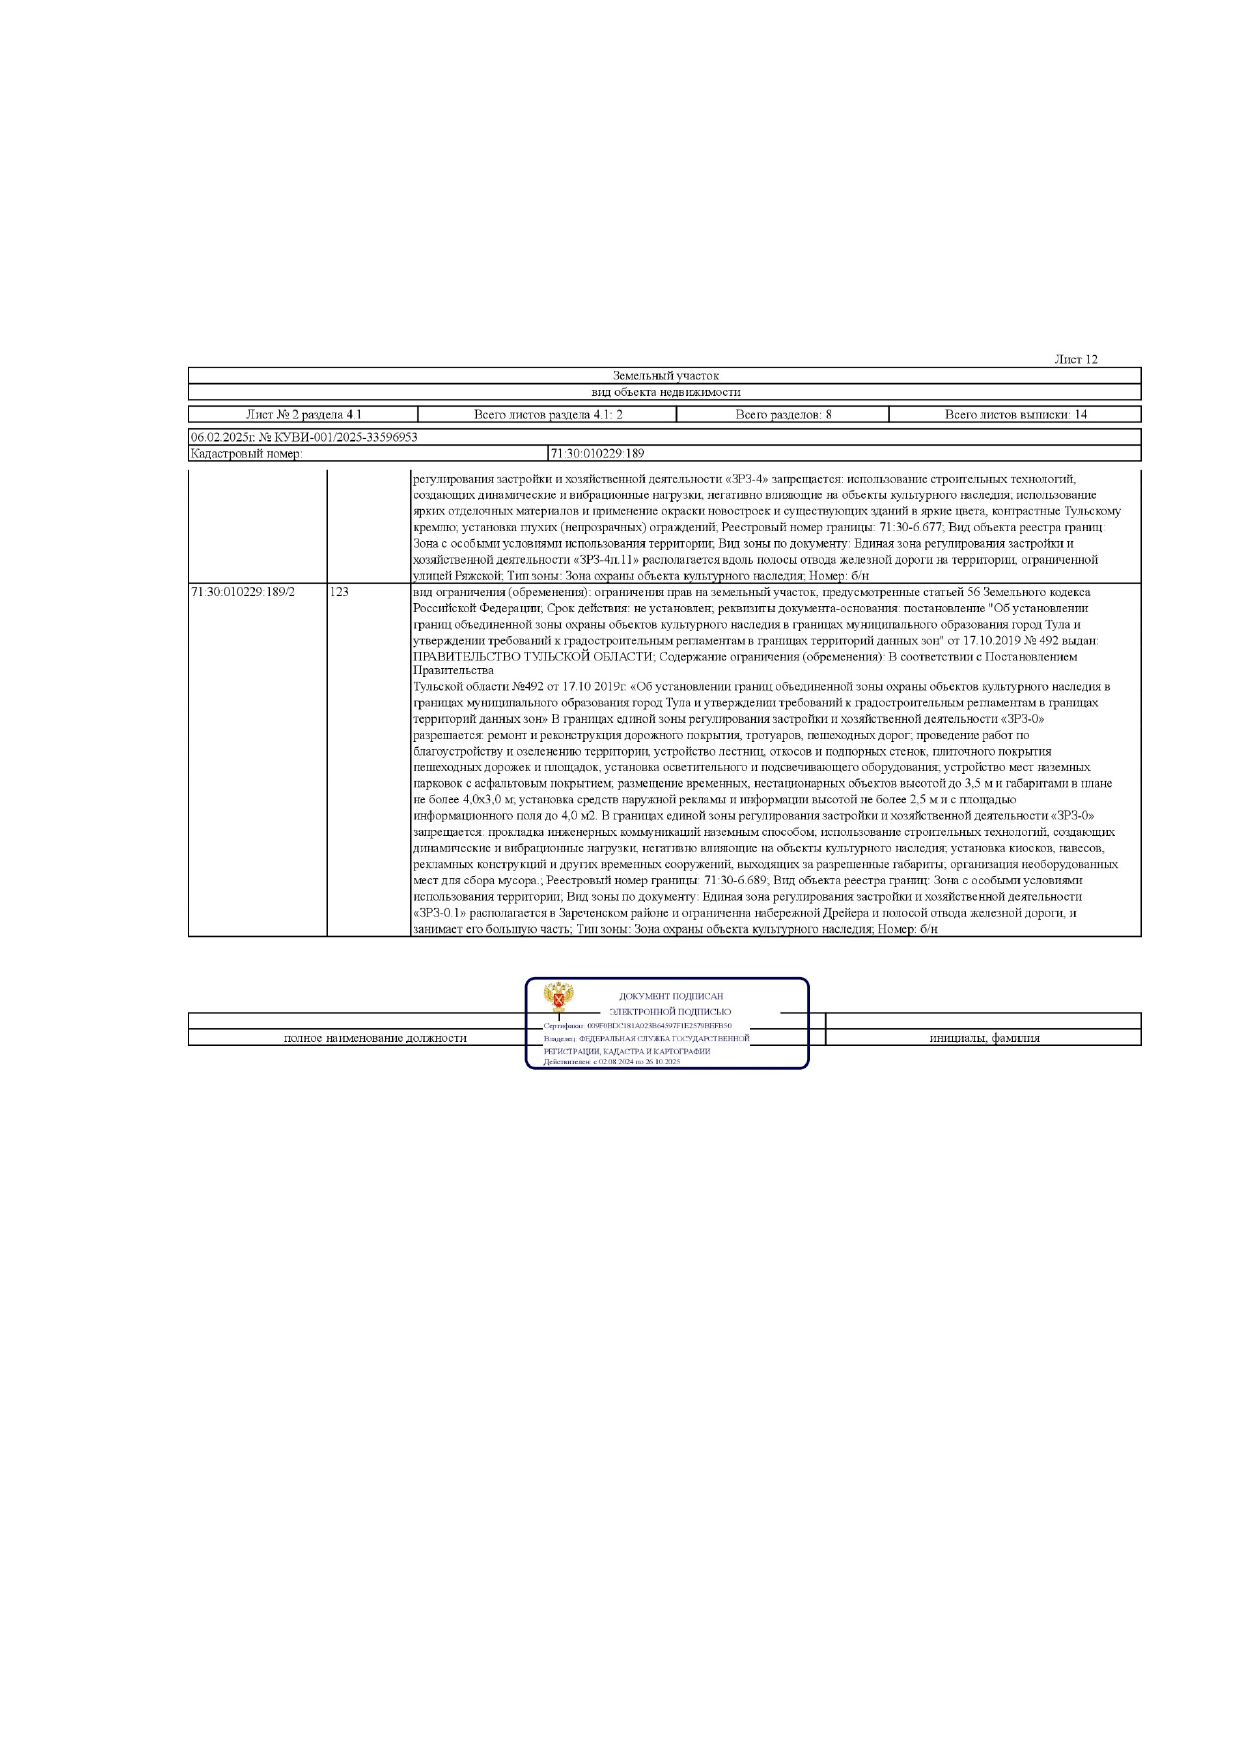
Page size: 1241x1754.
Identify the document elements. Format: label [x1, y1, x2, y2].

picture [156, 322, 1173, 1109]
